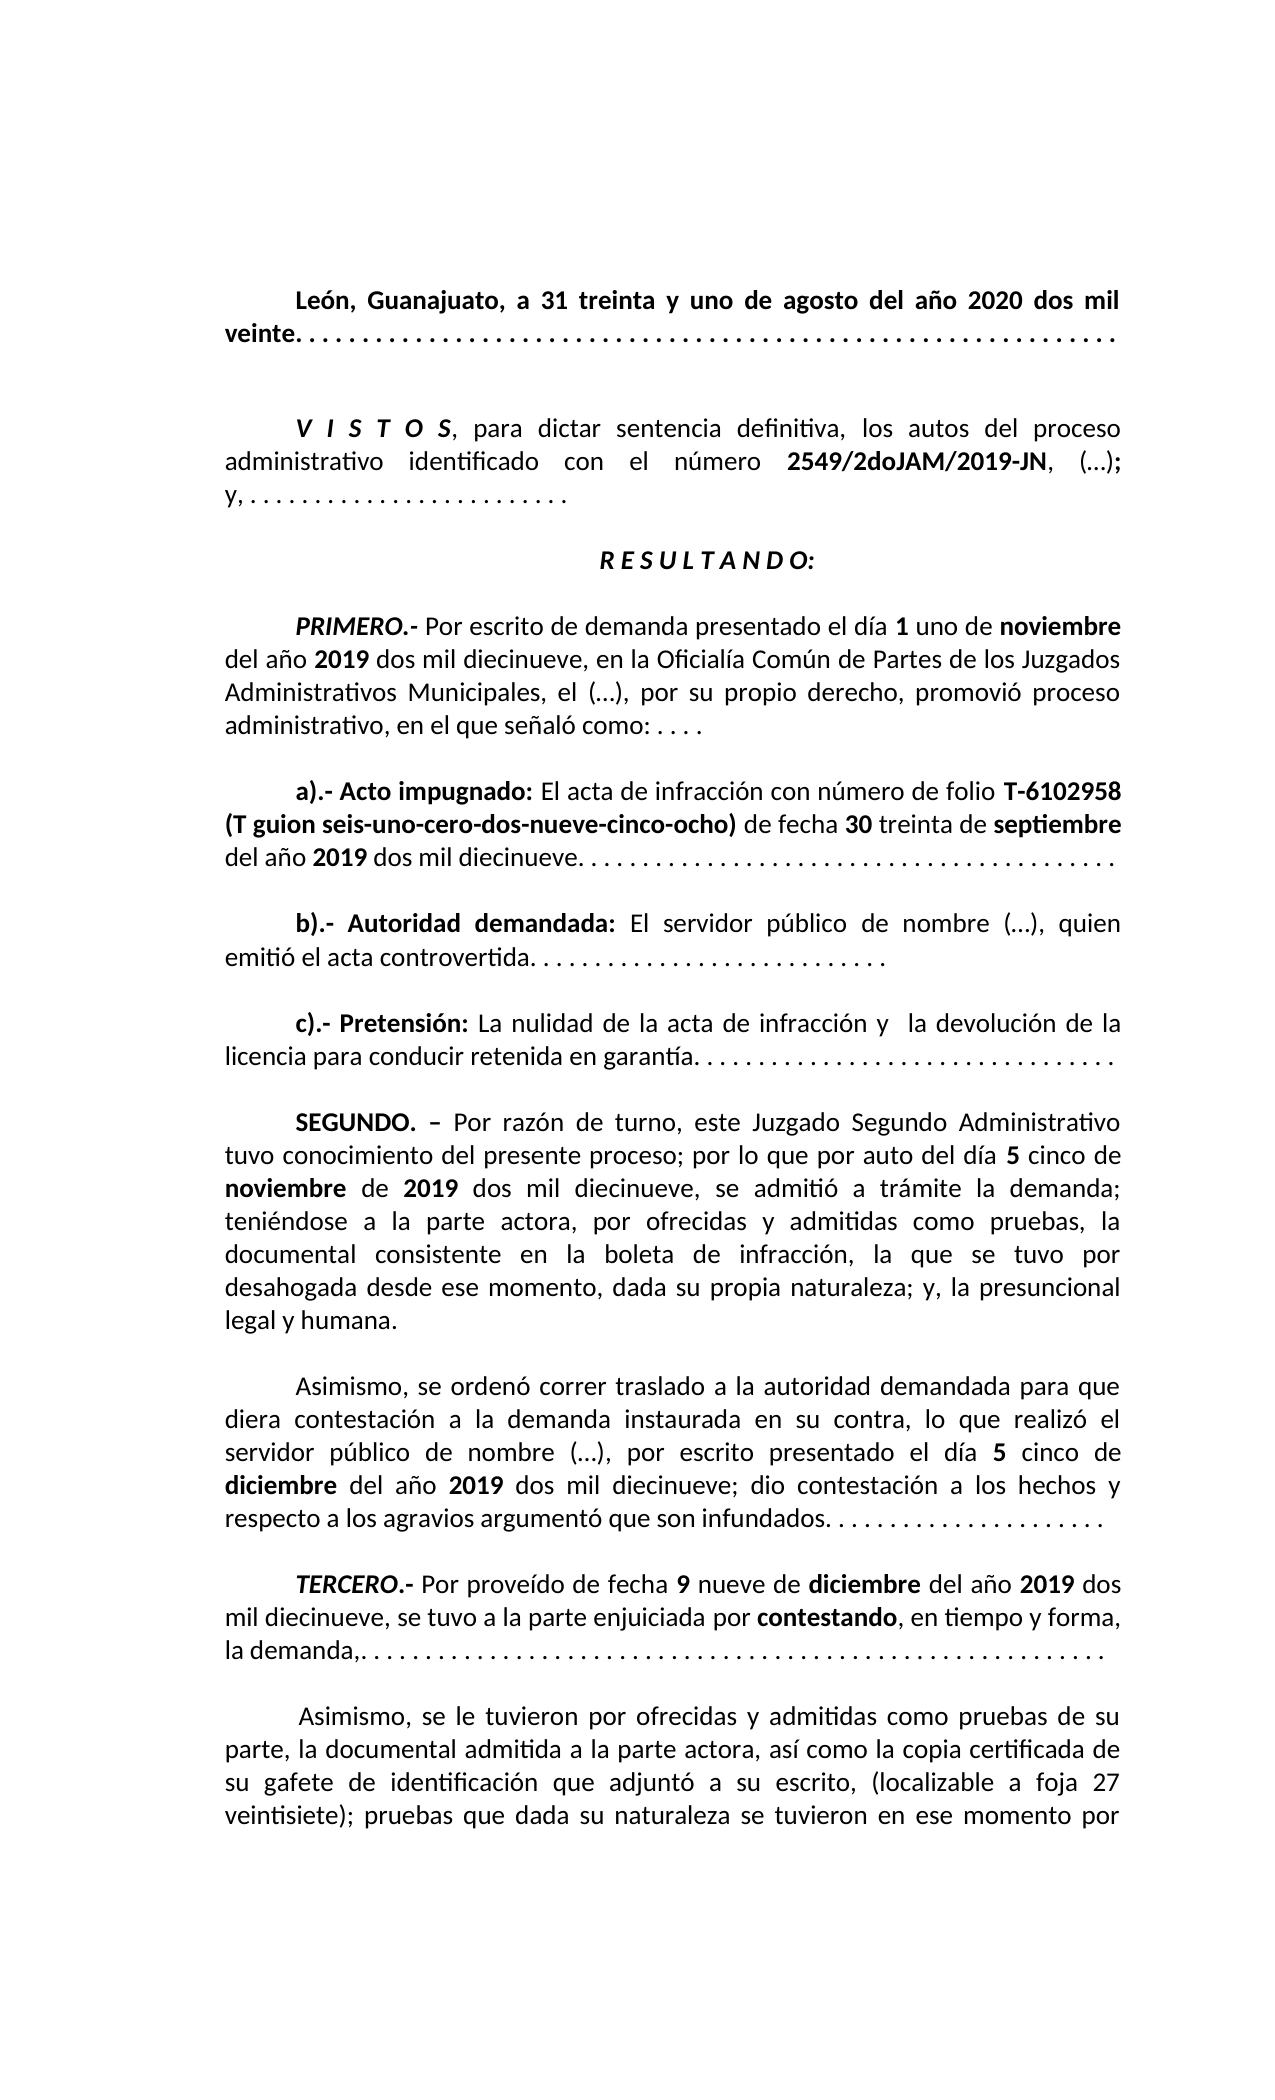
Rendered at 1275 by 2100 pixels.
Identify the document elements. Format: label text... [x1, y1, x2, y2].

text a).- Acto impugnado: El acta de infracción con número de folio T-6102958 (T guion seis-uno-cero-dos-nueve-cinco-ocho) de fecha 30 treinta de septiembre del año 2019 dos mil diecinueve. . . . . . . . . . . . . . . . . . . . . . . . . . . . . . . . . . . . . . . . . . [224, 774, 1121, 874]
text V I S T O S, para dictar sentencia definitiva, los autos del proceso administrativo identificado con el número 2549/2doJAM/2019-JN, (…); y, . . . . . . . . . . . . . . . . . . . . . . . . . [224, 411, 1121, 510]
text PRIMERO.- Por escrito de demanda presentado el día 1 uno de noviembre del año 2019 dos mil diecinueve, en la Oficialía Común de Partes de los Juzgados Administrativos Municipales, el (…), por su propio derecho, promovió proceso administrativo, en el que señaló como: . . . . [224, 609, 1121, 742]
text Asimismo, se ordenó correr traslado a la autoridad demandada para que diera contestación a la demanda instaurada en su contra, lo que realizó el servidor público de nombre (…), por escrito presentado el día 5 cinco de diciembre del año 2019 dos mil diecinueve; dio contestación a los hechos y respecto a los agravios argumentó que son infundados. . . . . . . . . . . . . . . . . . . . . . [224, 1369, 1121, 1534]
text c).- Pretensión: La nulidad de la acta de infracción y la devolución de la licencia para conducir retenida en garantía. . . . . . . . . . . . . . . . . . . . . . . . . . . . . . . . . [224, 1006, 1121, 1072]
text SEGUNDO. – Por razón de turno, este Juzgado Segundo Administrativo tuvo conocimiento del presente proceso; por lo que por auto del día 5 cinco de noviembre de 2019 dos mil diecinueve, se admitió a trámite la demanda; teniéndose a la parte actora, por ofrecidas y admitidas como pruebas, la documental consistente en la boleta de infracción, la que se tuvo por desahogada desde ese momento, dada su propia naturaleza; y, la presuncional legal y humana. [224, 1105, 1121, 1336]
text b).- Autoridad demandada: El servidor público de nombre (…), quien emitió el acta controvertida. . . . . . . . . . . . . . . . . . . . . . . . . . . . [224, 907, 1121, 973]
text TERCERO.- Por proveído de fecha 9 nueve de diciembre del año 2019 dos mil diecinueve, se tuvo a la parte enjuiciada por contestando, en tiempo y forma, la demanda,. . . . . . . . . . . . . . . . . . . . . . . . . . . . . . . . . . . . . . . . . . . . . . . . . . . . . . . . . . [224, 1567, 1121, 1666]
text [224, 1699, 1121, 1831]
text R E S U L T A N D O: [224, 543, 1121, 576]
subtitle León, Guanajuato, a 31 treinta y uno de agosto del año 2020 dos mil veinte. . . . . . . . . . . . . . . . . . . . . . . . . . . . . . . . . . . . . . . . . . . . . . . . . . . . . . . . . . . . . . [224, 283, 1121, 378]
